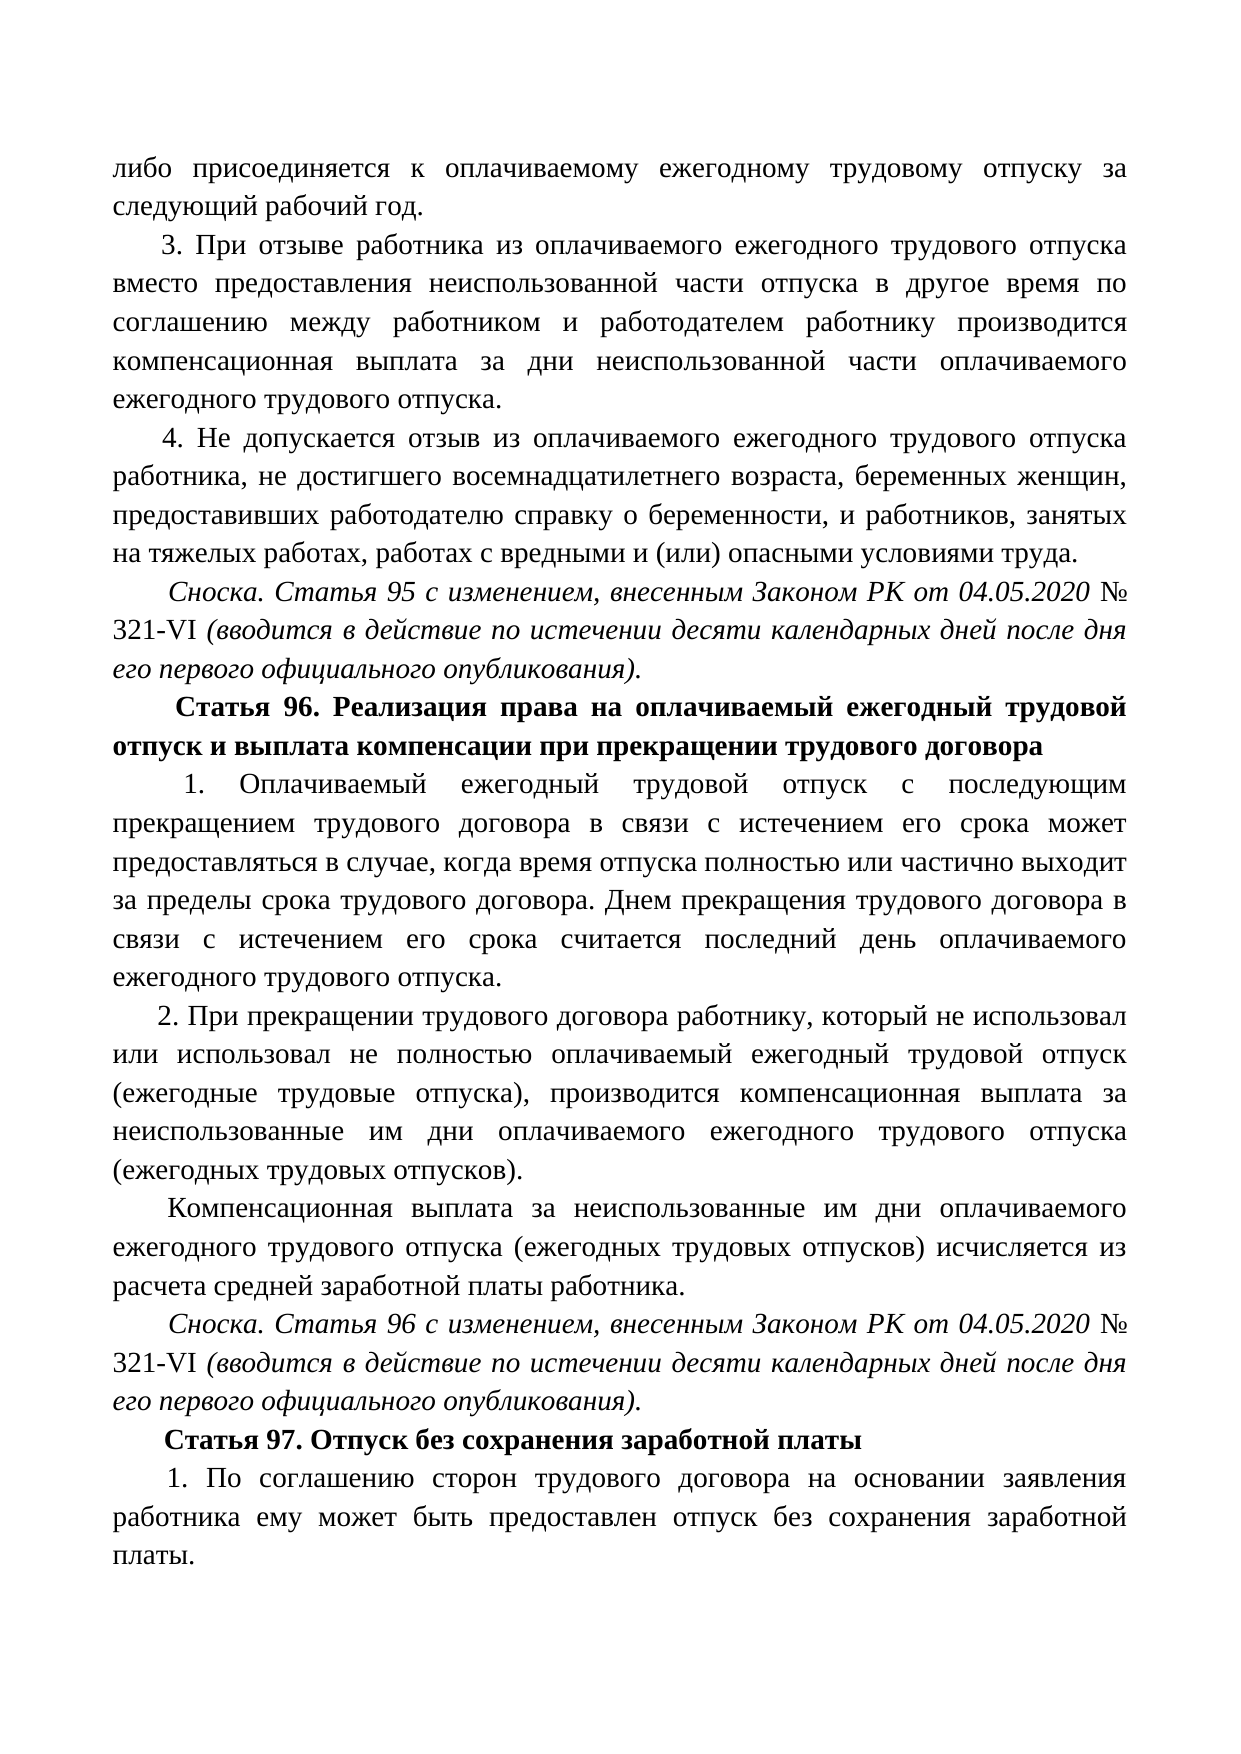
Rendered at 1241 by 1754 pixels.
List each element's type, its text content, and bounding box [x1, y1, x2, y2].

text Статья 96. Реализация права на оплачиваемый ежегодный трудовой отпуск и выплата компенсации при прекращении трудового договора [112, 689, 1128, 762]
text Сноска. Статья 95 с изменением, внесенным Законом РК от 04.05.2020 № 321-VІ (вводится в действие по истечении десяти календарных дней после дня его первого официального опубликования). [112, 574, 1128, 684]
text Статья 97. Отпуск без сохранения заработной платы [112, 1422, 1128, 1455]
text 2. При прекращении трудового договора работнику, который не использовал или использовал не полностью оплачиваемый ежегодный трудовой отпуск (ежегодные трудовые отпуска), производится компенсационная выплата за неиспользованные им дни оплачиваемого ежегодного трудового отпуска (ежегодных трудовых отпусков). [112, 998, 1128, 1186]
text Компенсационная выплата за неиспользованные им дни оплачиваемого ежегодного трудового отпуска (ежегодных трудовых отпусков) исчисляется из расчета средней заработной платы работника. [112, 1191, 1128, 1301]
text Сноска. Статья 96 с изменением, внесенным Законом РК от 04.05.2020 № 321-VІ (вводится в действие по истечении десяти календарных дней после дня его первого официального опубликования). [112, 1306, 1128, 1417]
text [112, 150, 1128, 222]
text 3. При отзыве работника из оплачиваемого ежегодного трудового отпуска вместо предоставления неиспользованной части отпуска в другое время по соглашению между работником и работодателем работнику производится компенсационная выплата за дни неиспользованной части оплачиваемого ежегодного трудового отпуска. [112, 227, 1128, 415]
text 4. Не допускается отзыв из оплачиваемого ежегодного трудового отпуска работника, не достигшего восемнадцатилетнего возраста, беременных женщин, предоставивших работодателю справку о беременности, и работников, занятых на тяжелых работах, работах с вредными и (или) опасными условиями труда. [112, 420, 1128, 569]
text 1. По соглашению сторон трудового договора на основании заявления работника ему может быть предоставлен отпуск без сохранения заработной платы. [112, 1460, 1128, 1571]
text 1. Оплачиваемый ежегодный трудовой отпуск с последующим прекращением трудового договора в связи с истечением его срока может предоставляться в случае, когда время отпуска полностью или частично выходит за пределы срока трудового договора. Днем прекращения трудового договора в связи с истечением его срока считается последний день оплачиваемого ежегодного трудового отпуска. [112, 767, 1128, 993]
